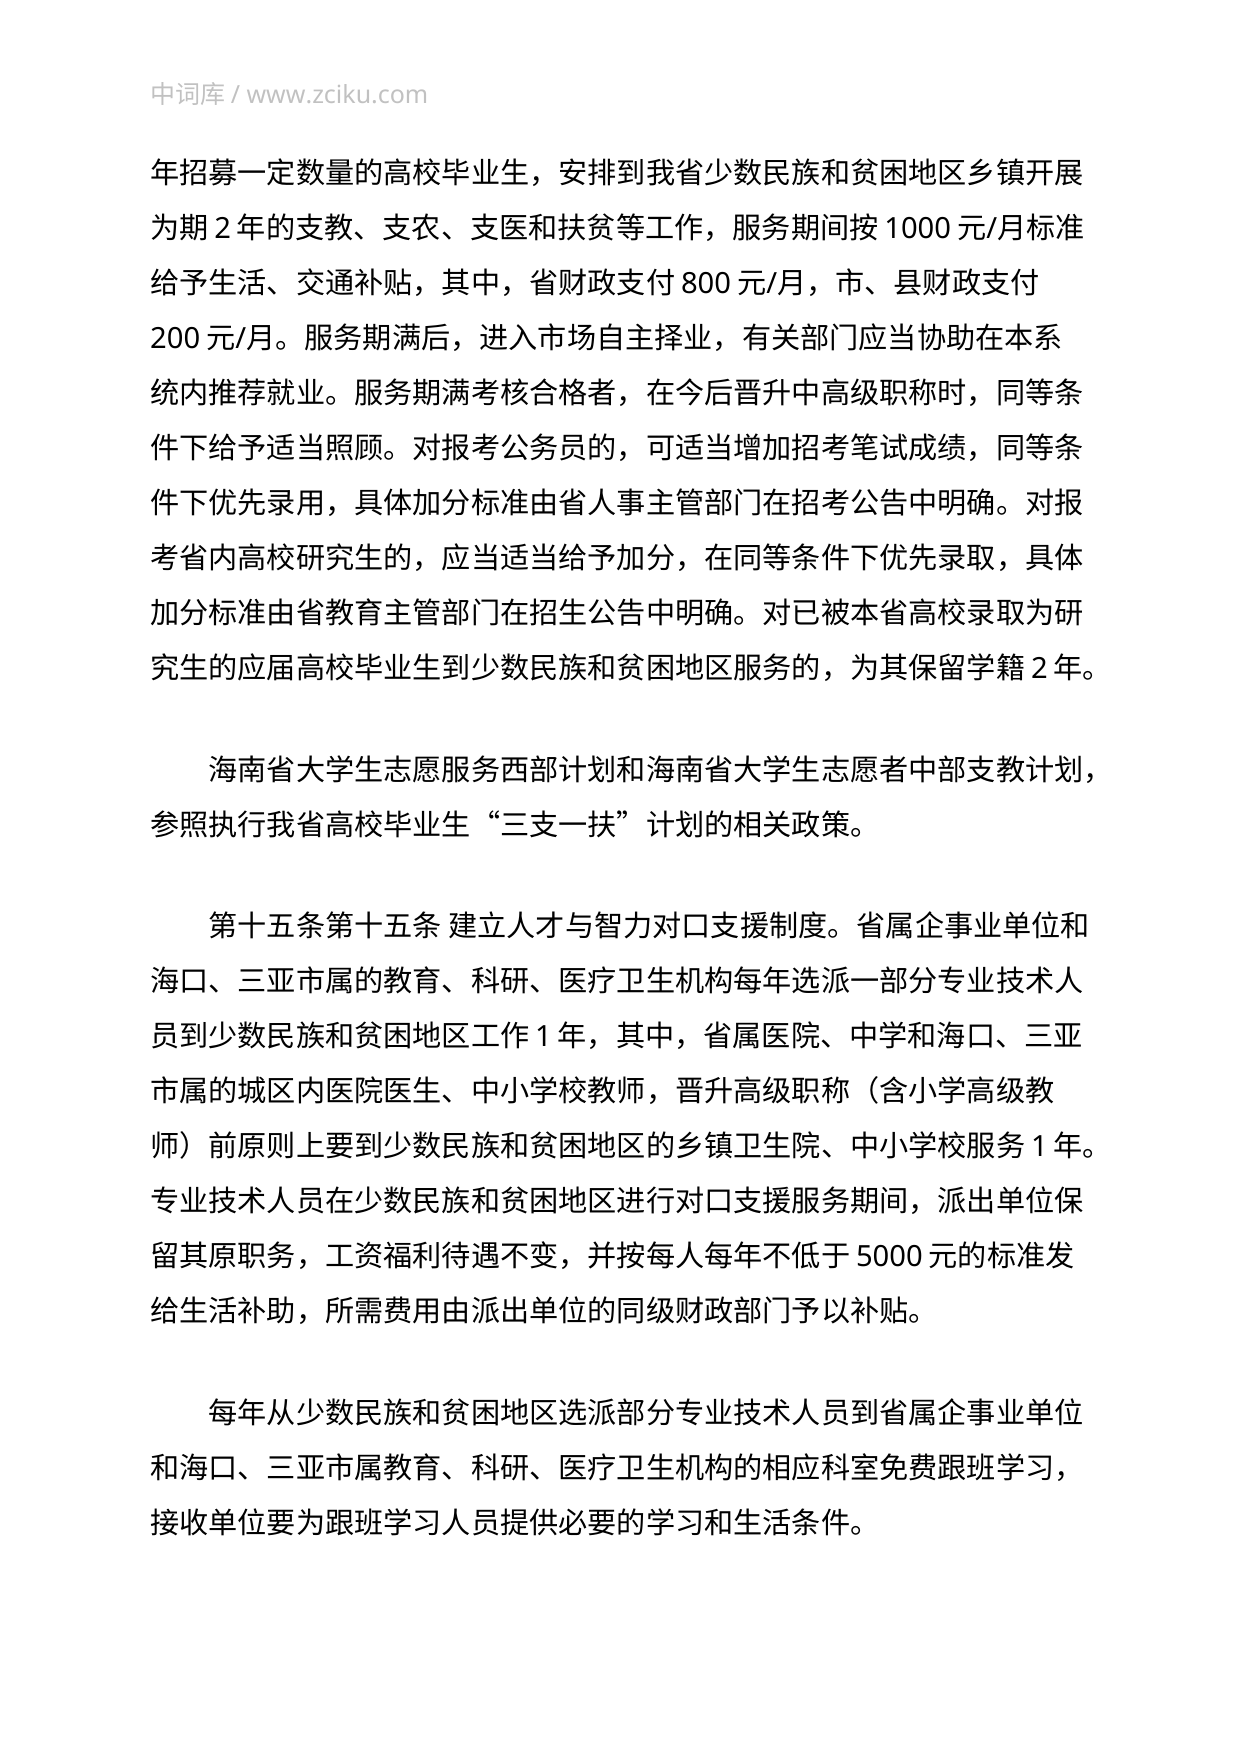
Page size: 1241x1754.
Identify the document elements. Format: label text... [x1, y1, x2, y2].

text 每年从少数民族和贫困地区选派部分专业技术人员到省属企事业单位和海口、三亚市属教育、科研、医疗卫生机构的相应科室免费跟班学习，接收单位要为跟班学习人员提供必要的学习和生活条件。 [150, 1389, 1090, 1541]
text 第十五条第十五条 建立人才与智力对口支援制度。省属企事业单位和海口、三亚市属的教育、科研、医疗卫生机构每年选派一部分专业技术人员到少数民族和贫困地区工作1年，其中，省属医院、中学和海口、三亚市属的城区内医院医生、中小学校教师，晋升高级职称（含小学高级教师）前原则上要到少数民族和贫困地区的乡镇卫生院、中小学校服务1年。专业技术人员在少数民族和贫困地区进行对口支援服务期间，派出单位保留其原职务，工资福利待遇不变，并按每人每年不低于5000元的标准发给生活补助，所需费用由派出单位的同级财政部门予以补贴。 [150, 903, 1090, 1330]
text 海南省大学生志愿服务西部计划和海南省大学生志愿者中部支教计划，参照执行我省高校毕业生“三支一扶”计划的相关政策。 [150, 746, 1090, 843]
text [150, 150, 1090, 687]
